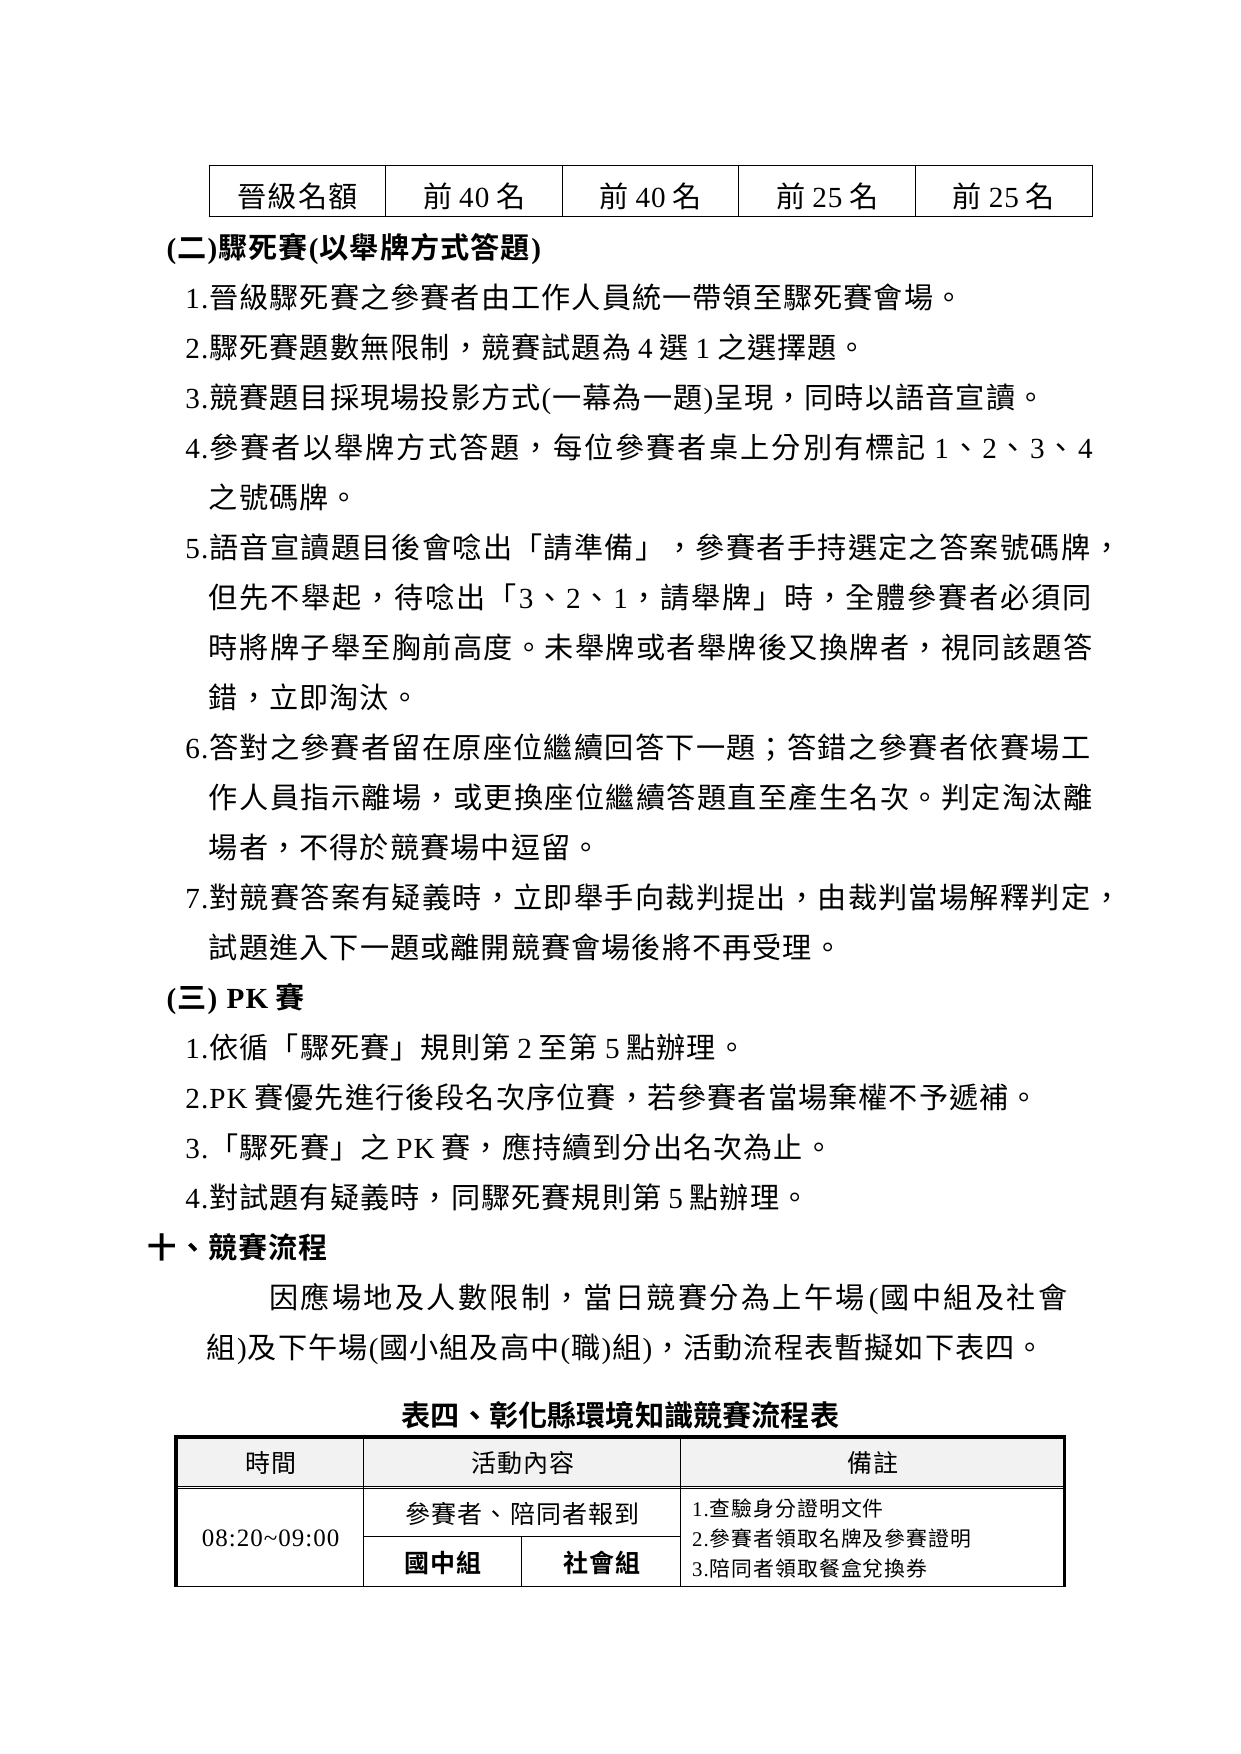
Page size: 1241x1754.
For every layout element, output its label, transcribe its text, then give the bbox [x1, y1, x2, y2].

list 答對之參賽者留在原座位繼續回答下一題；答錯之參賽者依賽場工作人員指示離場，或更換座位繼續答題直至產生名次。判定淘汰離場者，不得於競賽場中逗留。 [185, 717, 1092, 867]
text 因應場地及人數限制，當日競賽分為上午場(國中組及社會組)及下午場(國小組及高中(職)組)，活動流程表暫擬如下表四。 [207, 1267, 1067, 1367]
list PK賽優先進行後段名次序位賽，若參賽者當場棄權不予遞補。 [185, 1067, 1092, 1117]
text (三) PK賽 [166, 967, 1092, 1017]
list 競賽題目採現場投影方式(一幕為一題)呈現，同時以語音宣讀。 [185, 367, 1092, 417]
table_cell 晉級名額 [210, 166, 385, 216]
list 語音宣讀題目後會唸出「請準備」，參賽者手持選定之答案號碼牌，但先不舉起，待唸出「3、2、1，請舉牌」時，全體參賽者必須同時將牌子舉至胸前高度。未舉牌或者舉牌後又換牌者，視同該題答錯，立即淘汰。 [185, 517, 1092, 717]
list 「驟死賽」之PK賽，應持續到分出名次為止。 [185, 1117, 1092, 1167]
list 對試題有疑義時，同驟死賽規則第5點辦理。 [185, 1167, 1092, 1217]
table_cell 參賽者、陪同者報到 [364, 1489, 680, 1536]
text 表四、彰化縣環境知識競賽流程表 [148, 1385, 1092, 1435]
list 參賽者以舉牌方式答題，每位參賽者桌上分別有標記1、2、3、4之號碼牌。 [185, 417, 1092, 517]
list 對競賽答案有疑義時，立即舉手向裁判提出，由裁判當場解釋判定，試題進入下一題或離開競賽會場後將不再受理。 [185, 867, 1092, 967]
table_cell 社會組 [522, 1537, 680, 1586]
table_header 時間 [178, 1439, 363, 1486]
table_cell 前40名 [386, 166, 562, 216]
text 十、競賽流程 [148, 1217, 1092, 1267]
table_header 備註 [681, 1439, 1063, 1486]
table_cell 國中組 [364, 1537, 521, 1586]
table_cell 1.查驗身分證明文件 2.參賽者領取名牌及參賽證明 3.陪同者領取餐盒兌換券 [681, 1489, 1063, 1586]
table_cell 前25名 [916, 166, 1092, 216]
table_cell 08:20~09:00 [178, 1489, 363, 1586]
table_header 活動內容 [364, 1439, 680, 1486]
list 依循「驟死賽」規則第2至第5點辦理。 [185, 1017, 1092, 1067]
table_cell 前25名 [739, 166, 915, 216]
table_cell 前40名 [563, 166, 738, 216]
list 驟死賽題數無限制，競賽試題為4選1之選擇題。 [185, 317, 1092, 367]
list 晉級驟死賽之參賽者由工作人員統一帶領至驟死賽會場。 [185, 267, 1092, 317]
text (二)驟死賽(以舉牌方式答題) [166, 217, 1092, 267]
